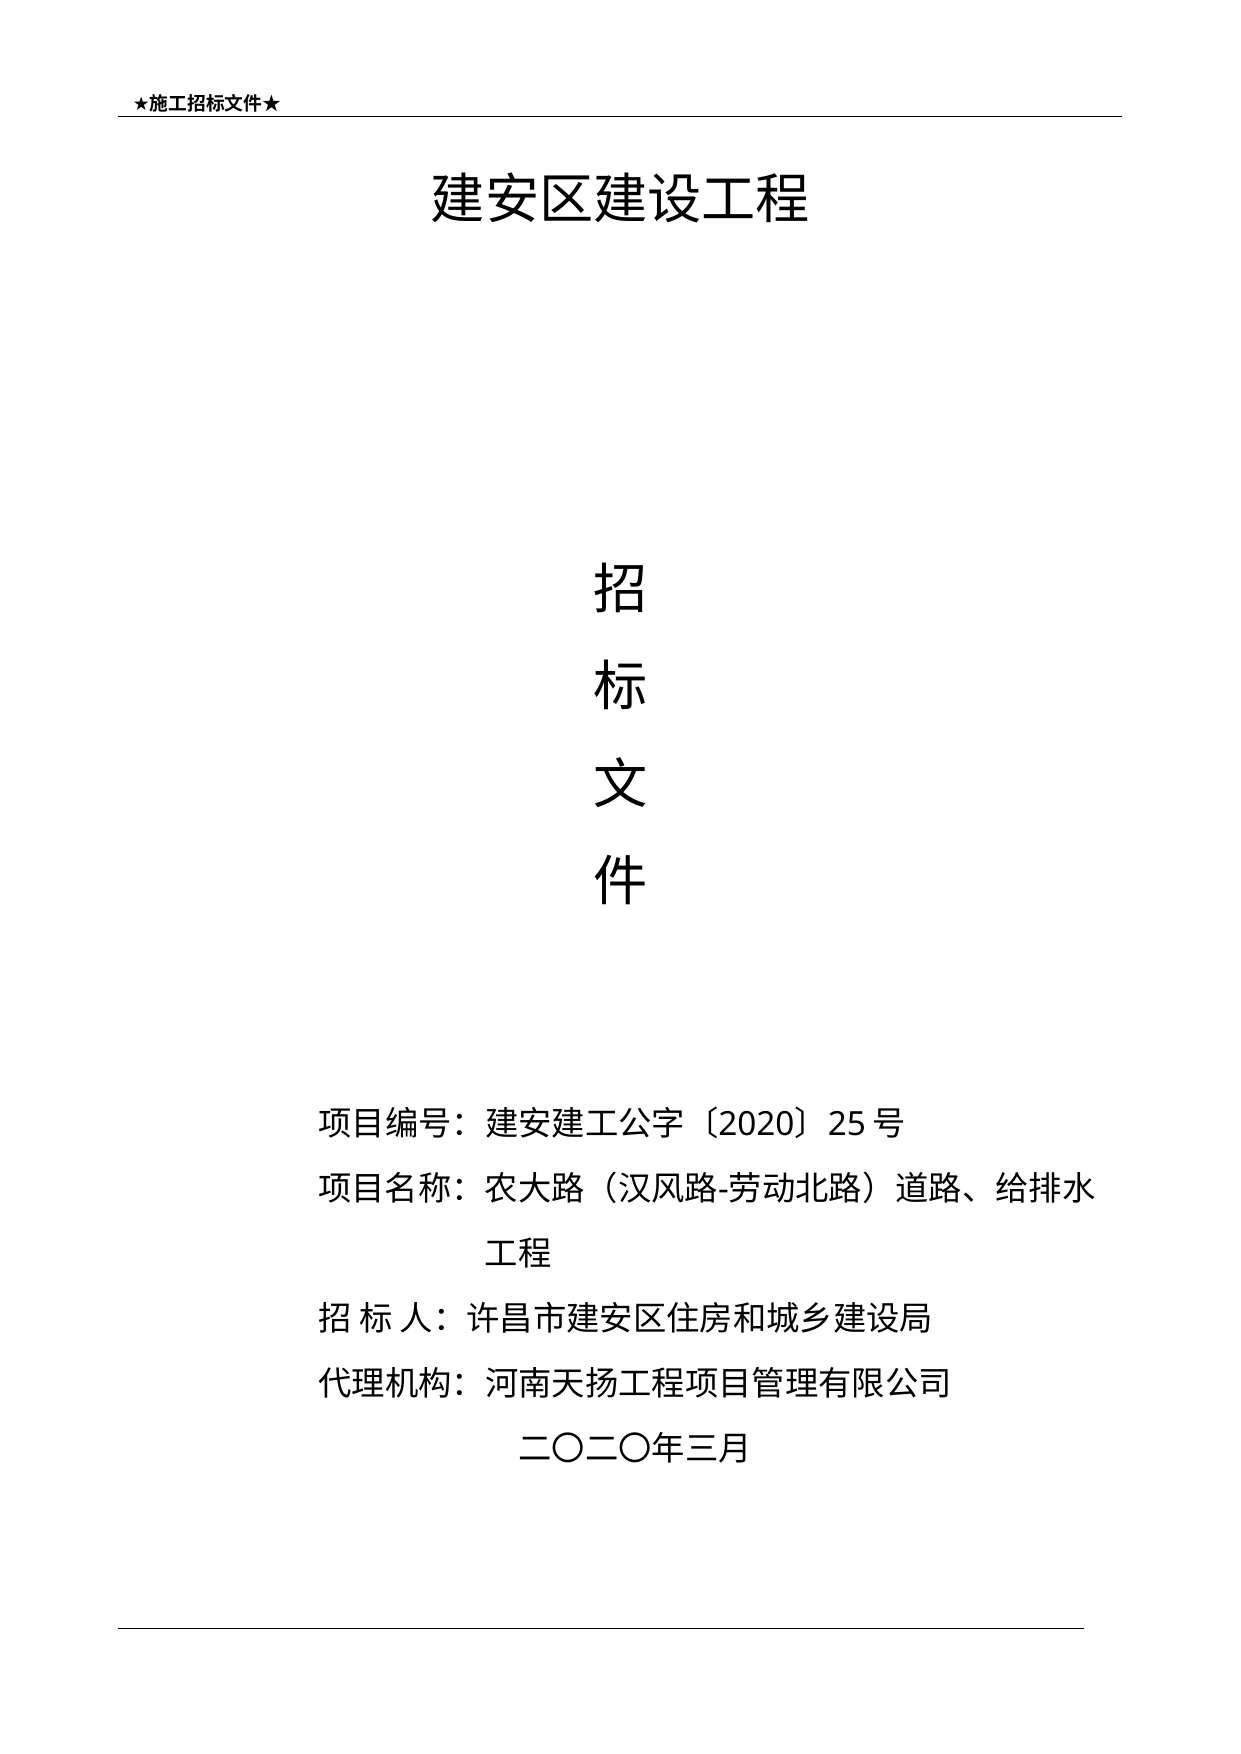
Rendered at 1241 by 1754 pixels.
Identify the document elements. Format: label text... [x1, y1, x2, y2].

text 建安区建设工程 [118, 146, 1122, 243]
text 二〇二〇年三月 [118, 1413, 1122, 1478]
text 件 [118, 828, 1122, 926]
text 招 标 人：许昌市建安区住房和城乡建设局 [118, 1283, 1122, 1348]
text 标 [118, 633, 1122, 731]
text 文 [118, 731, 1122, 828]
text 项目名称：农大路（汉风路-劳动北路）道路、给排水工程 [318, 1153, 1122, 1283]
text 招 [118, 536, 1122, 633]
text 项目编号：建安建工公字〔2020〕25号 [118, 1088, 1122, 1153]
text 代理机构：河南天扬工程项目管理有限公司 [118, 1348, 1122, 1413]
